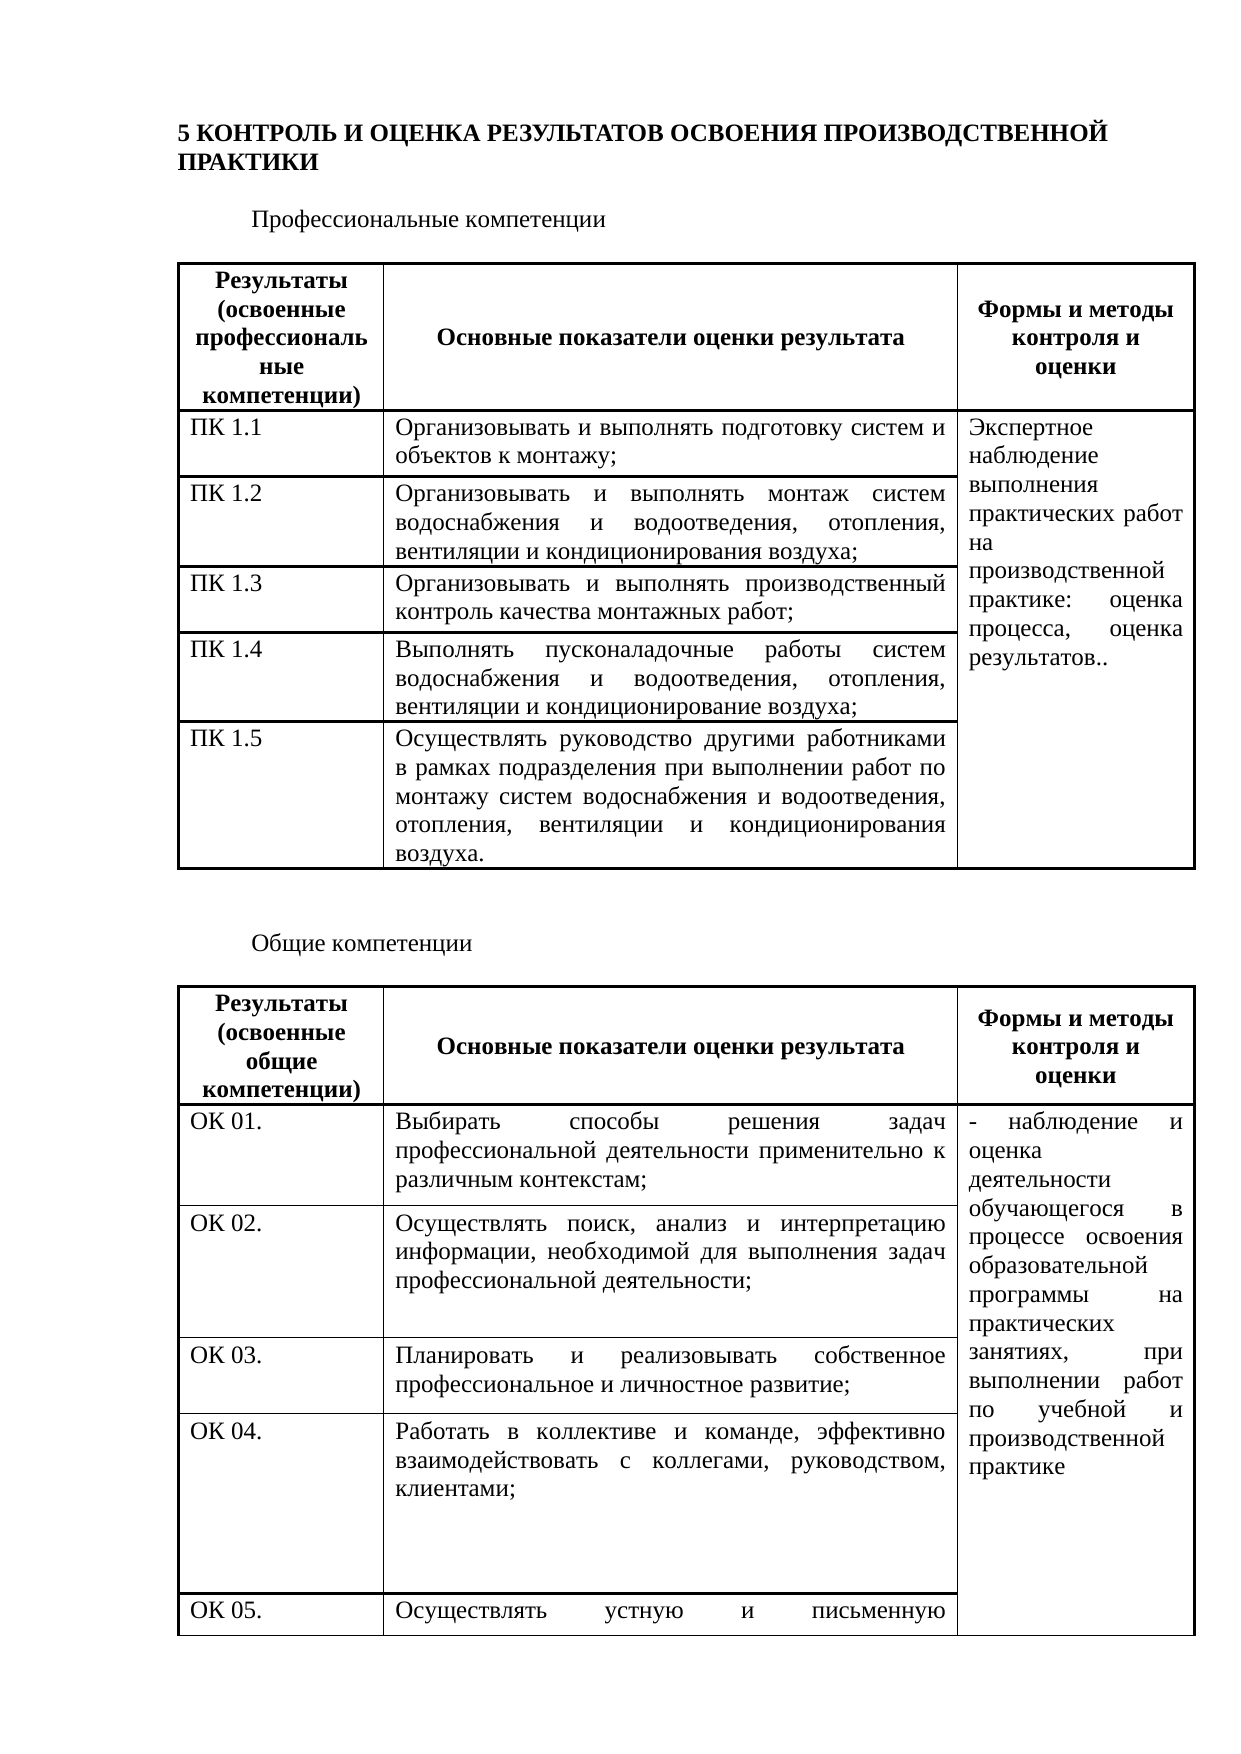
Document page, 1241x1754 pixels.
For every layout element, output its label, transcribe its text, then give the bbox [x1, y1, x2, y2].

table_cell ОК 01. [180, 1106, 383, 1204]
table_header Результаты (освоенные профессиональные компетенции) [180, 265, 383, 409]
table_cell Выполнять пусконаладочные работы систем водоснабжения и водоотведения, отопления, вентиляции и кондиционирование воздуха; [384, 634, 957, 720]
table_cell - наблюдение и оценка деятельности обучающегося в процессе освоения образовательной программы на практических занятиях, при выполнении работ по учебной и производственной практике [958, 1106, 1193, 1635]
table_header Формы и методы контроля и оценки [958, 265, 1193, 409]
table_header Основные показатели оценки результата [384, 988, 957, 1103]
table_cell ОК 03. [180, 1338, 383, 1413]
table_header Формы и методы контроля и оценки [958, 988, 1193, 1103]
table_cell Организовывать и выполнять монтаж систем водоснабжения и водоотведения, отопления, вентиляции и кондиционирования воздуха; [384, 478, 957, 564]
text Профессиональные компетенции [177, 204, 1152, 233]
table_cell ОК 04. [180, 1414, 383, 1592]
table_cell ПК 1.3 [180, 568, 383, 631]
table_cell Работать в коллективе и команде, эффективно взаимодействовать с коллегами, руководством, клиентами; [384, 1414, 957, 1592]
table_cell Экспертное наблюдение выполнения практических работ на производственной практике: оценка процесса, оценка результатов.. [958, 412, 1193, 867]
table_cell ОК 05. [180, 1595, 383, 1635]
table_cell ПК 1.4 [180, 634, 383, 720]
text 5 Контроль и оценка результатов ОСВОЕНИЯ производственной практики [177, 118, 1152, 176]
text Общие компетенции [177, 928, 1152, 956]
table_cell ПК 1.5 [180, 723, 383, 867]
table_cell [384, 1595, 957, 1635]
table_cell ОК 02. [180, 1206, 383, 1337]
table_cell ПК 1.1 [180, 412, 383, 475]
table_header Основные показатели оценки результата [384, 265, 957, 409]
table_cell Выбирать способы решения задач профессиональной деятельности применительно к различным контекстам; [384, 1106, 957, 1204]
table_cell Планировать и реализовывать собственное профессиональное и личностное развитие; [384, 1338, 957, 1413]
table_cell Осуществлять поиск, анализ и интерпретацию информации, необходимой для выполнения задач профессиональной деятельности; [384, 1206, 957, 1337]
table_header Результаты (освоенные общие компетенции) [180, 988, 383, 1103]
table_cell Организовывать и выполнять подготовку систем и объектов к монтажу; [384, 412, 957, 475]
table_cell ПК 1.2 [180, 478, 383, 564]
table_cell Организовывать и выполнять производственный контроль качества монтажных работ; [384, 568, 957, 631]
table_cell Осуществлять руководство другими работниками в рамках подразделения при выполнении работ по монтажу систем водоснабжения и водоотведения, отопления, вентиляции и кондиционирования воздуха. [384, 723, 957, 867]
